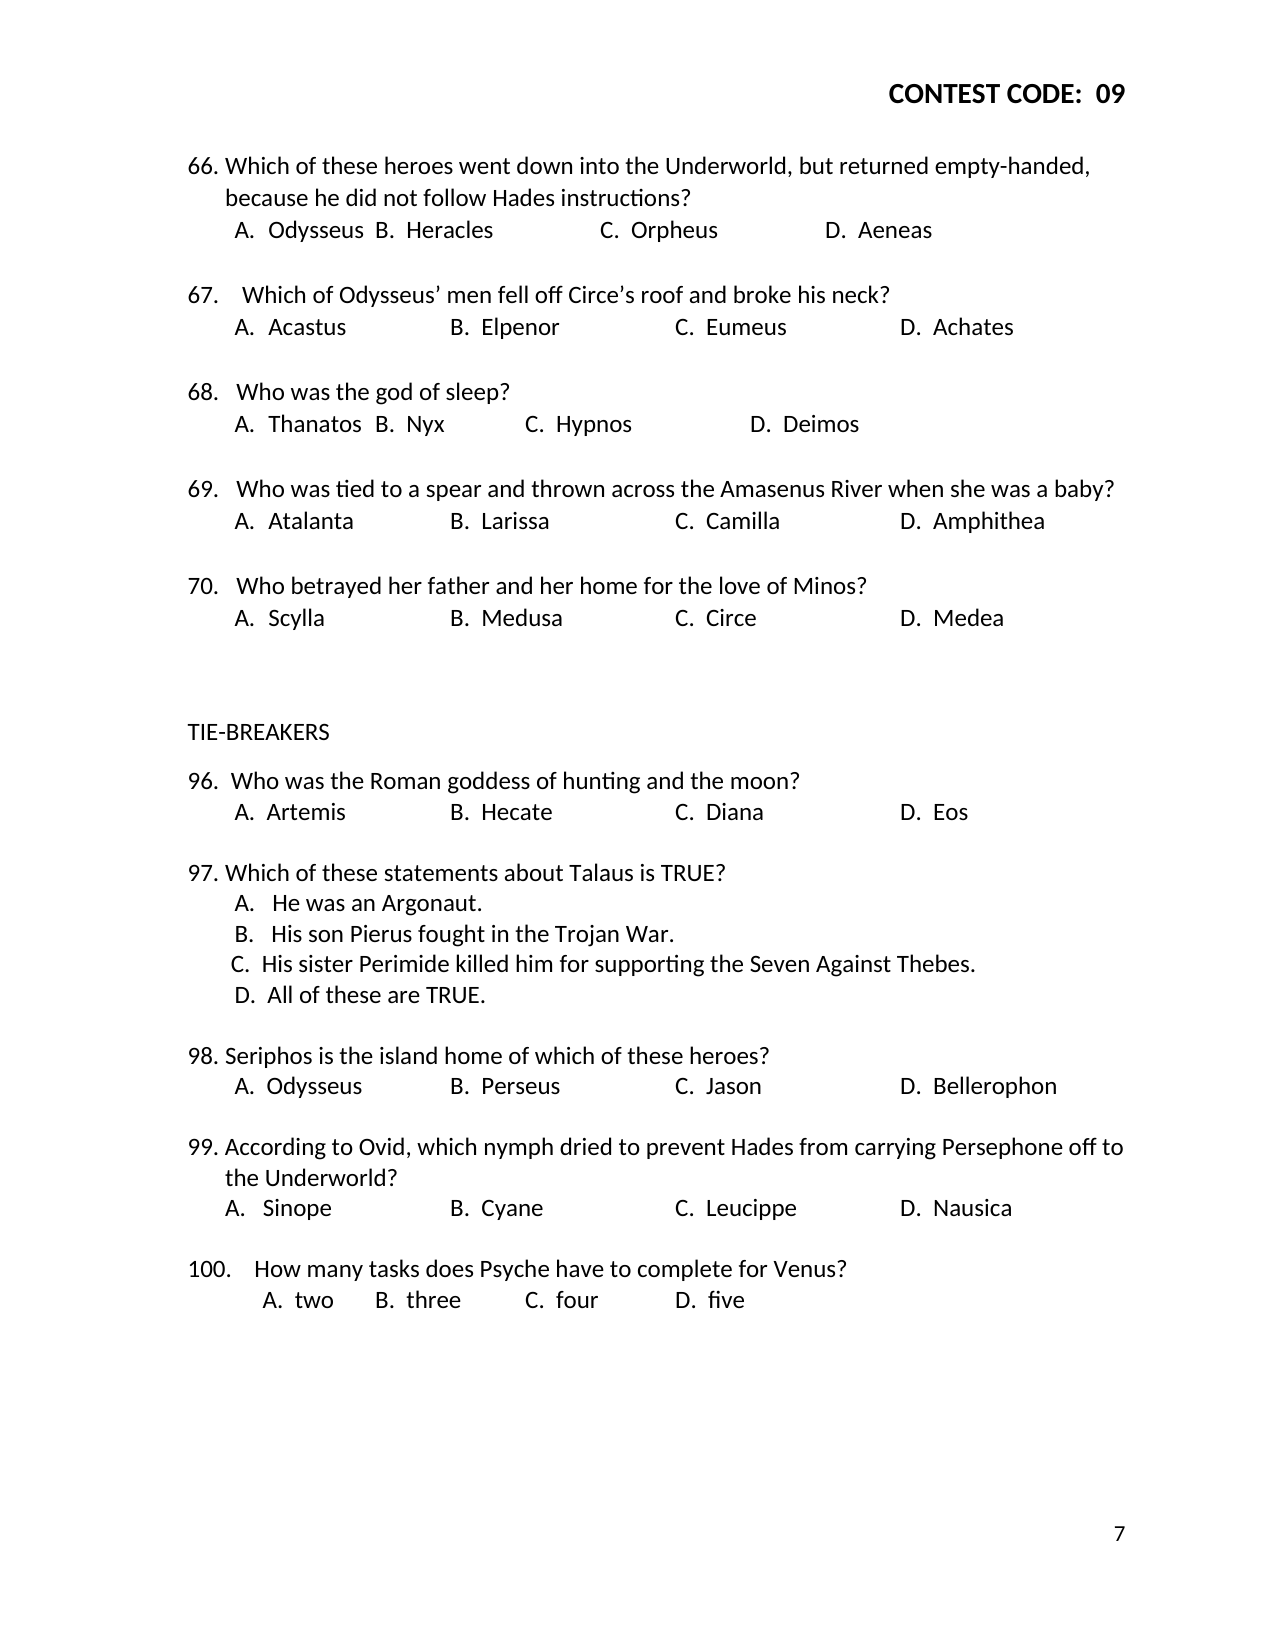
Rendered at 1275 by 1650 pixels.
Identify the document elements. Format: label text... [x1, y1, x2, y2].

text A. Artemis B. Hecate C. Diana D. Eos [234, 796, 1125, 826]
text A. Sinope B. Cyane C. Leucippe D. Nausica [150, 1192, 1125, 1223]
list Who was the god of sleep? [187, 376, 1125, 407]
list Which of Odysseus’ men fell off Circe’s roof and broke his neck? [187, 279, 1125, 310]
list Thanatos B. Nyx C. Hypnos D. Deimos [234, 408, 1125, 439]
text A. Odysseus B. Perseus C. Jason D. Bellerophon [234, 1070, 1125, 1101]
text D. All of these are TRUE. [234, 979, 1125, 1009]
text TIE-BREAKERS [187, 716, 1125, 746]
text 96. Who was the Roman goddess of hunting and the moon? [187, 765, 1125, 796]
text 100. How many tasks does Psyche have to complete for Venus? [187, 1253, 1125, 1284]
text B. His son Pierus fought in the Trojan War. [234, 918, 1125, 948]
list Scylla B. Medusa C. Circe D. Medea [234, 602, 1125, 633]
list Odysseus B. Heracles C. Orpheus D. Aeneas [234, 214, 1125, 245]
list Who betrayed her father and her home for the love of Minos? [187, 570, 1125, 600]
text 99. According to Ovid, which nymph dried to prevent Hades from carrying Persephone off to the Underworld? [187, 1131, 1125, 1192]
text A. He was an Argonaut. [234, 887, 1125, 918]
text 98. Seriphos is the island home of which of these heroes? [187, 1040, 1125, 1070]
text A. two B. three C. four D. five [234, 1284, 1125, 1314]
list Atalanta B. Larissa C. Camilla D. Amphithea [234, 505, 1125, 536]
text C. His sister Perimide killed him for supporting the Seven Against Thebes. [150, 948, 1125, 979]
text 97. Which of these statements about Talaus is TRUE? [187, 857, 1125, 887]
list Who was tied to a spear and thrown across the Amasenus River when she was a baby? [187, 473, 1125, 503]
list Acastus B. Elpenor C. Eumeus D. Achates [234, 311, 1125, 342]
list Which of these heroes went down into the Underworld, but returned empty-handed, because he did not follow Hades instructions? [187, 150, 1125, 213]
